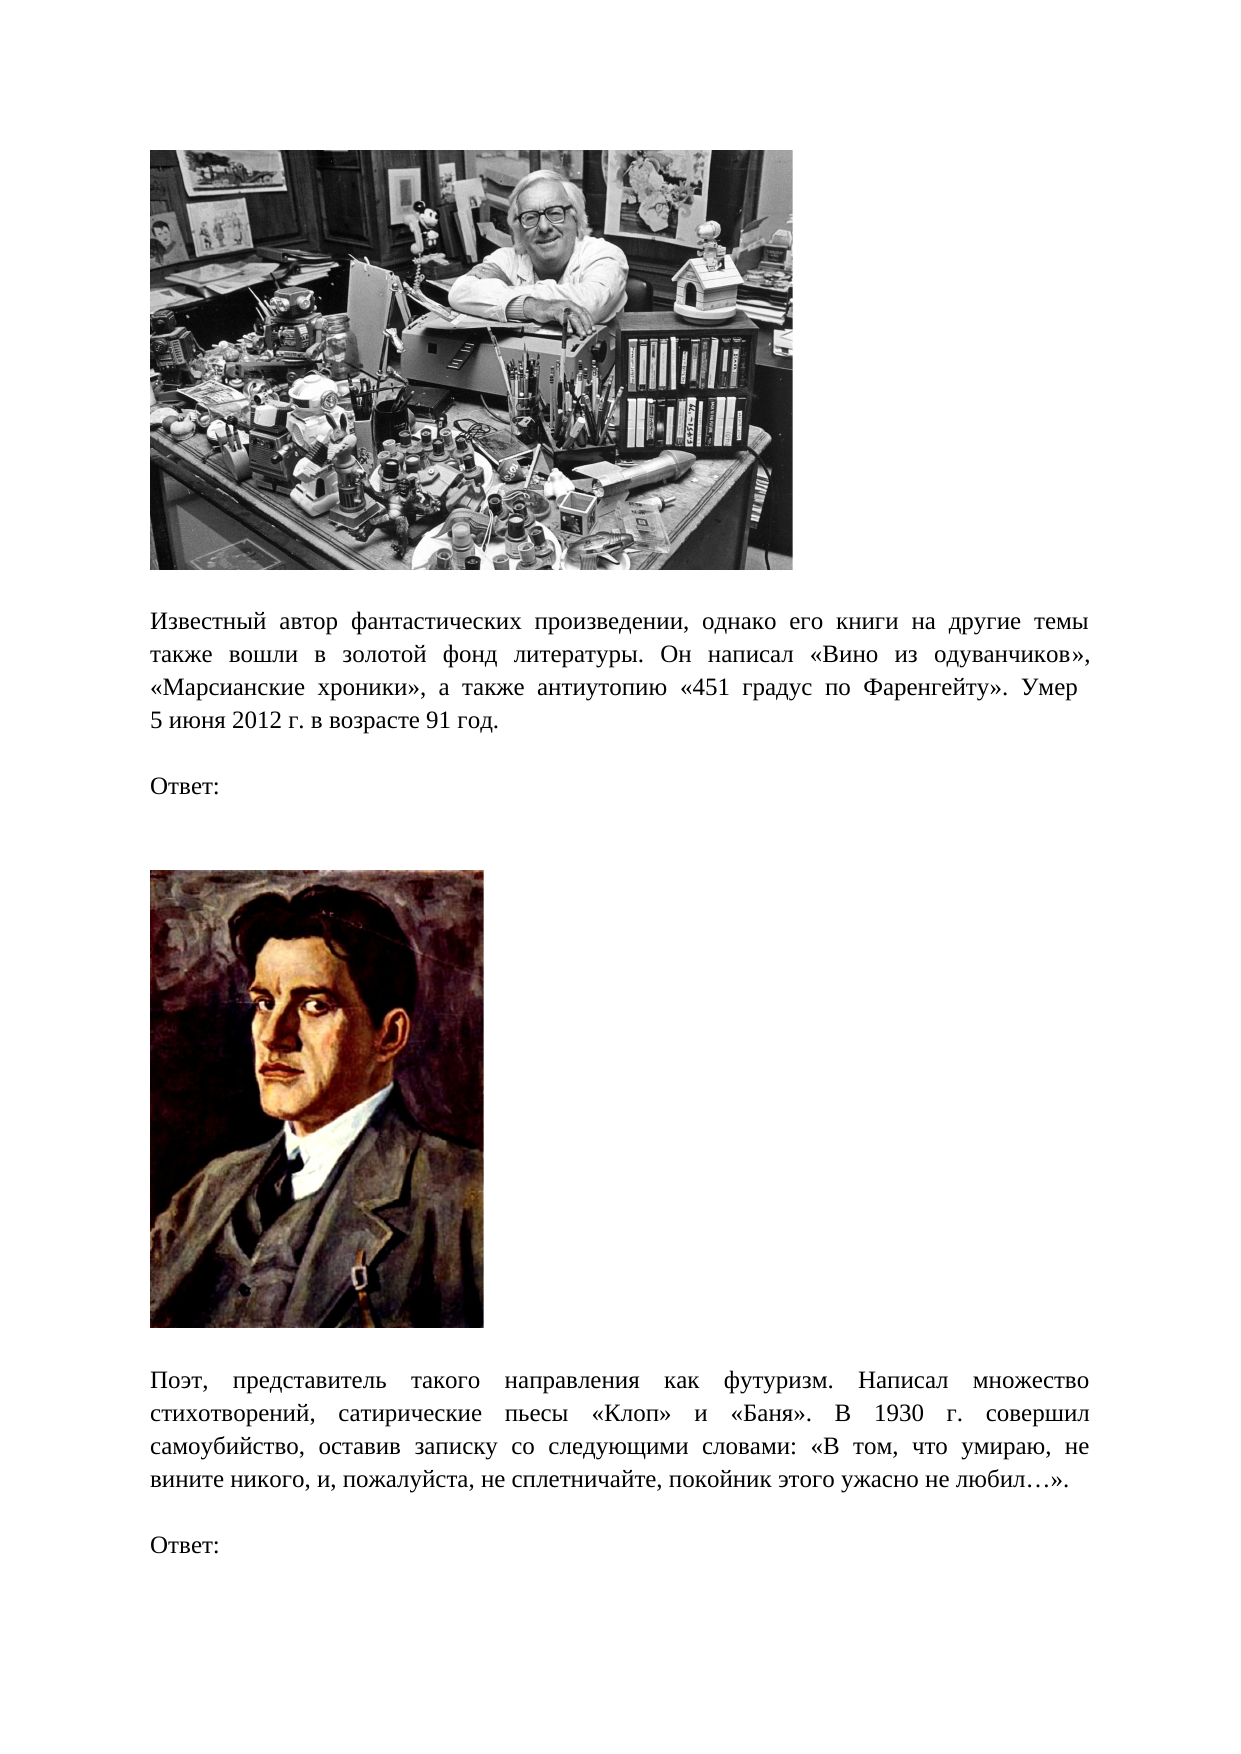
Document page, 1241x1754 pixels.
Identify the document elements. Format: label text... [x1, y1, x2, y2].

picture [150, 150, 793, 570]
text Известный автор фантастических произведении, однако его книги на другие темы также вошли в золотой фонд литературы. Он написал «Вино из одуванчиков», «Марсианские хроники», а также антиутопию «451 градус по Фаренгейту». Умер 5 июня 2012 г. в возрасте 91 год. [150, 606, 1090, 734]
text Поэт, представитель такого направления как футуризм. Написал множество стихотворений, сатирические пьесы «Клоп» и «Баня». В 1930 г. совершил самоубийство, оставив записку со следующими словами: «В том, что умираю, не вините никого, и, пожалуйста, не сплетничайте, покойник этого ужасно не любил…». [150, 1365, 1090, 1493]
text Ответ: [150, 1530, 1090, 1559]
picture [150, 870, 484, 1328]
text Ответ: [150, 771, 1090, 800]
